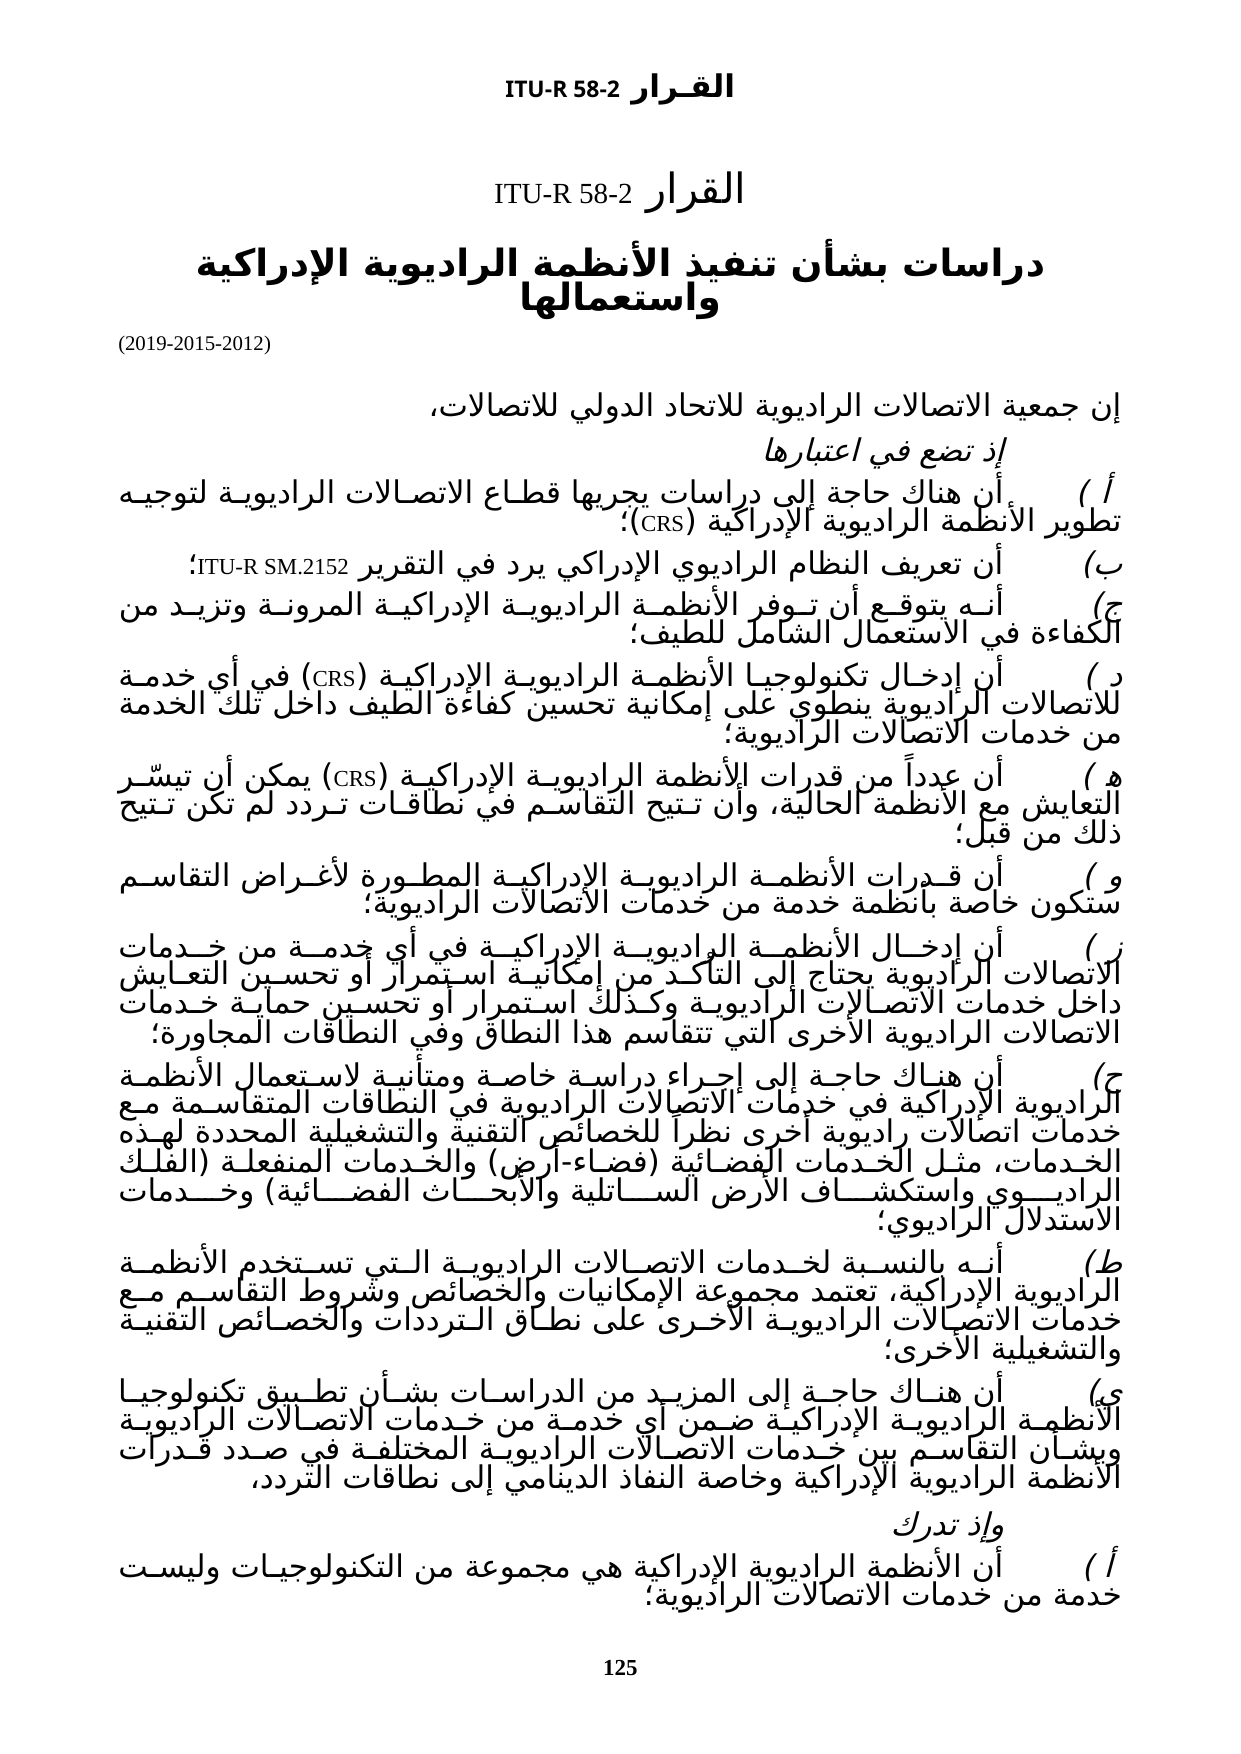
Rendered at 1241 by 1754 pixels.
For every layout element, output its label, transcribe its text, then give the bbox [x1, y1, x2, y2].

text (2019-2015-2012) [118, 331, 1122, 355]
text ب) أن تعريف النظام الراديوي الإدراكي يرد في التقرير ITU-R SM.2152؛ [118, 551, 431, 580]
text ز ) أن إدخال الأنظمة الراديوية الإدراكية في أي خدمة من خدمات الاتصالات الراديوية يحتاج إلى التأكد من إمكانية استمرار أو تحسين التعايش داخل خدمات الاتصالات الراديوية وكذلك استمرار أو تحسين حماية خدمات الاتصالات الراديوية الأخرى التي تتقاسم هذا النطاق وفي النطاقات المجاورة؛ [118, 934, 1122, 1050]
text أ ) أن هناك حاجة إلى دراسات يجريها قطاع الاتصالات الراديوية لتوجيه تطوير الأنظمة الراديوية الإدراكية (CRS)؛ [118, 480, 1122, 538]
text ج) أنه يتوقع أن توفر الأنظمة الراديوية الإدراكية المرونة وتزيد من الكفاءة في الاستعمال الشامل للطيف؛ [118, 592, 1122, 651]
title دراسات بشأن تنفيذ الأنظمة الراديوية الإدراكية واستعمالها [118, 249, 1122, 319]
text أ ) أن الأنظمة الراديوية الإدراكية هي مجموعة من التكنولوجيات وليست خدمة من خدمات الاتصالات الراديوية؛ [118, 1554, 1122, 1612]
text د ) أن إدخال تكنولوجيا الأنظمة الراديوية الإدراكية (CRS) في أي خدمة للاتصالات الراديوية ينطوي على إمكانية تحسين كفاءة الطيف داخل تلك الخدمة من خدمات الاتصالات الراديوية؛ [118, 663, 1122, 751]
text ب) أن تعريف النظام الراديوي الإدراكي يرد في التقرير ITU-R SM.2152؛ [392, 551, 764, 580]
text ب) أن تعريف النظام الراديوي الإدراكي يرد في التقرير ITU-R SM.2152؛ [750, 551, 1122, 580]
text ي) أن هناك حاجة إلى المزيد من الدراسات بشأن تطبيق تكنولوجيا الأنظمة الراديوية الإدراكية ضمن أي خدمة من خدمات الاتصالات الراديوية وبشأن التقاسم بين خدمات الاتصالات الراديوية المختلفة في صدد قدرات الأنظمة الراديوية الإدراكية وخاصة النفاذ الدينامي إلى نطاقات التردد، [118, 1379, 1122, 1496]
text إذ تضع في اعتبارها [118, 439, 1004, 468]
text و ) أن قدرات الأنظمة الراديوية الإدراكية المطورة لأغراض التقاسم ستكون خاصة بأنظمة خدمة من خدمات الاتصالات الراديوية؛ [118, 863, 1122, 921]
text وإذ تدرك [118, 1512, 1004, 1542]
title إن جمعية الاتصالات الراديوية للاتحاد الدولي للاتصالات، [835, 393, 1122, 422]
text القرار ITU-R 58-2 [118, 173, 1122, 211]
text ط) أنه بالنسبة لخدمات الاتصالات الراديوية التي تستخدم الأنظمة الراديوية الإدراكية، تعتمد مجموعة الإمكانيات والخصائص وشروط التقاسم مع خدمات الاتصالات الراديوية الأخرى على نطاق الترددات والخصائص التقنية والتشغيلية الأخرى؛ [118, 1250, 1122, 1367]
title إن جمعية الاتصالات الراديوية للاتحاد الدولي للاتصالات، [118, 393, 848, 422]
text ح) أن هناك حاجة إلى إجراء دراسة خاصة ومتأنية لاستعمال الأنظمة الراديوية الإدراكية في خدمات الاتصالات الراديوية في النطاقات المتقاسمة مع خدمات اتصالات راديوية أخرى نظراً للخصائص التقنية والتشغيلية المحددة لهذه الخدمات، مثل الخدمات الفضائية (فضاء-أرض) والخدمات المنفعلة (الفلك الراديوي واستكشاف الأرض الساتلية والأبحاث الفضائية) وخدمات الاستدلال الراديوي؛ [118, 1063, 1122, 1238]
text ﻫ ) أن عدداً من قدرات الأنظمة الراديوية الإدراكية (CRS) يمكن أن تيسّر التعايش مع الأنظمة الحالية، وأن تتيح التقاسم في نطاقات تردد لم تكن تتيح ذلك من قبل؛ [118, 763, 1122, 851]
